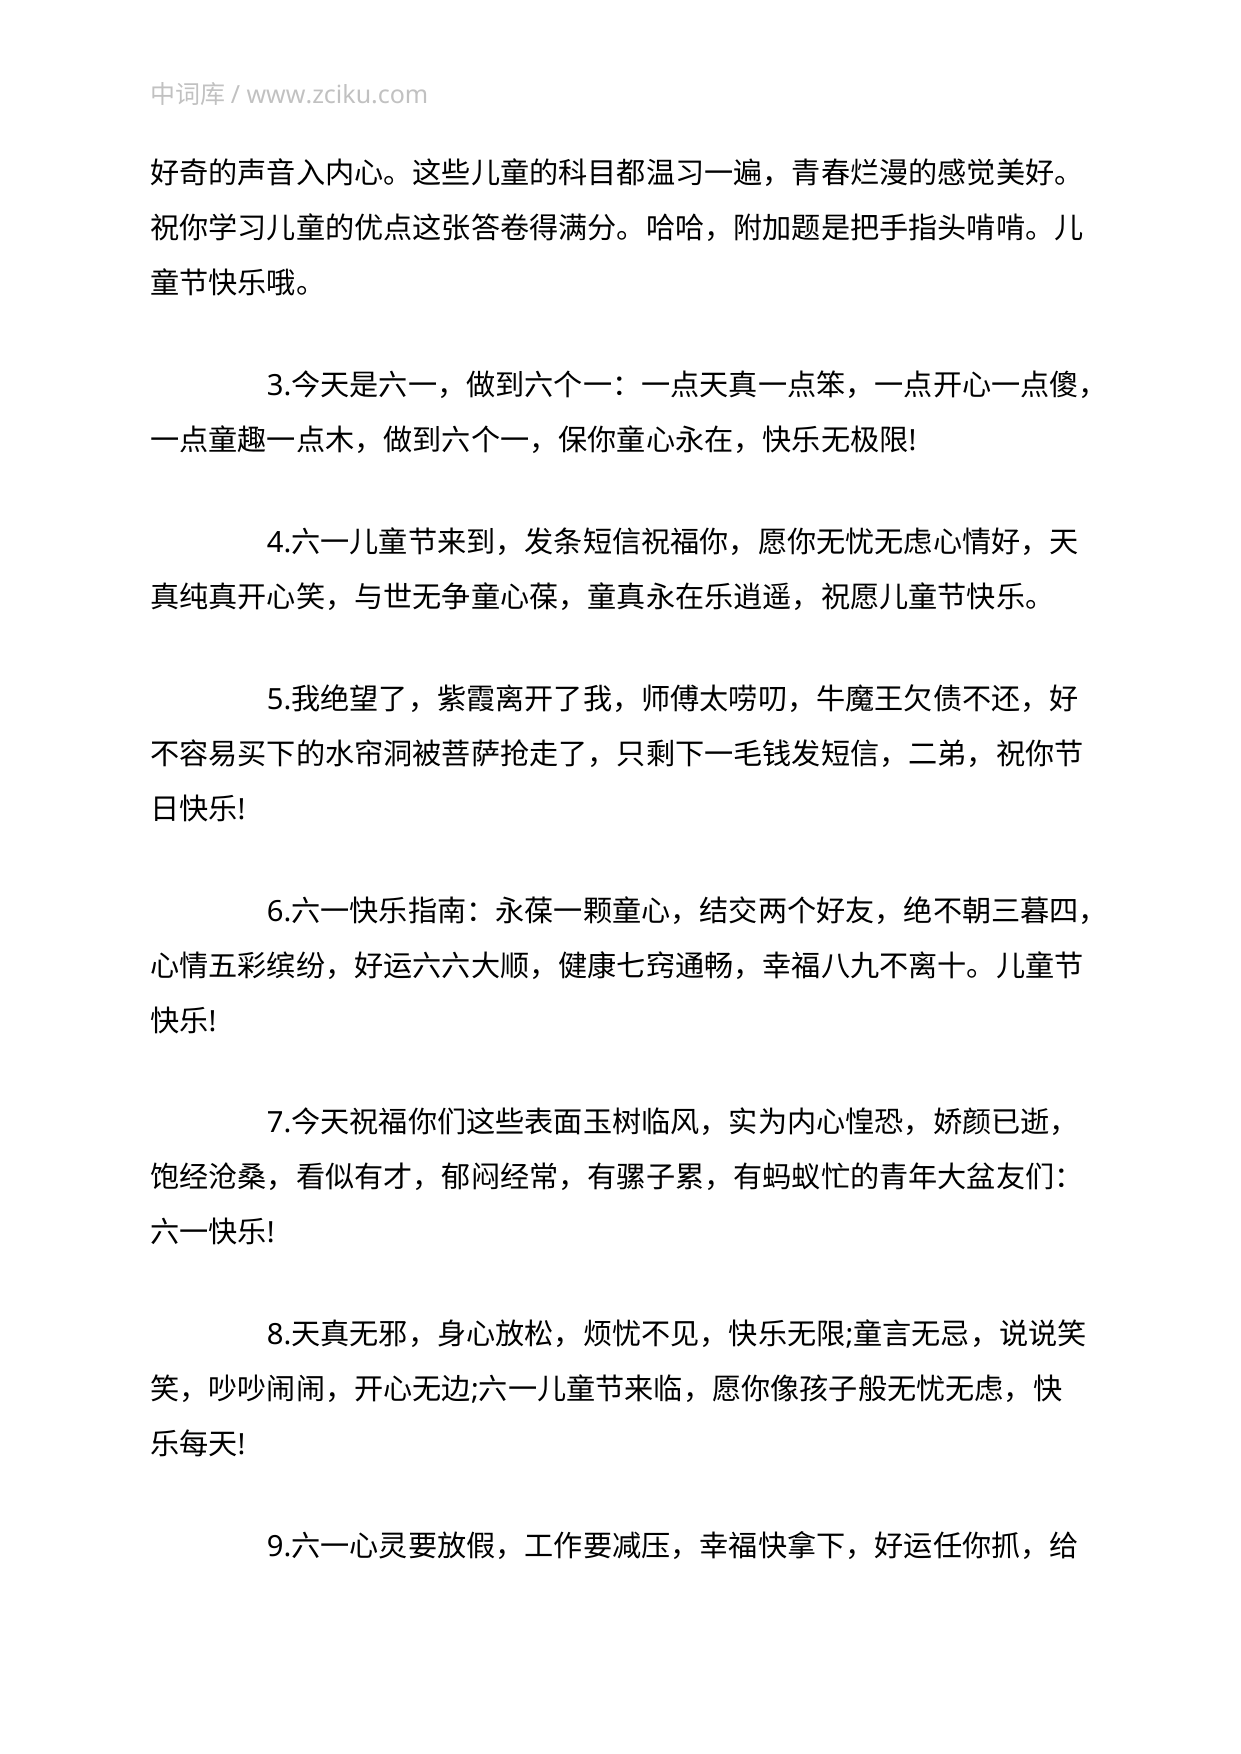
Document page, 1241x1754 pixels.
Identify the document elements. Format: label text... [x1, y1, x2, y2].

text 6.六一快乐指南：永葆一颗童心，结交两个好友，绝不朝三暮四，心情五彩缤纷，好运六六大顺，健康七窍通畅，幸福八九不离十。儿童节快乐! [150, 887, 1090, 1039]
text 8.天真无邪，身心放松，烦忧不见，快乐无限;童言无忌，说说笑笑，吵吵闹闹，开心无边;六一儿童节来临，愿你像孩子般无忧无虑，快乐每天! [150, 1311, 1090, 1463]
text 3.今天是六一，做到六个一：一点天真一点笨，一点开心一点傻，一点童趣一点木，做到六个一，保你童心永在，快乐无极限! [150, 362, 1090, 459]
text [150, 1523, 1090, 1565]
text 5.我绝望了，紫霞离开了我，师傅太唠叨，牛魔王欠债不还，好不容易买下的水帘洞被菩萨抢走了，只剩下一毛钱发短信，二弟，祝你节日快乐! [150, 675, 1090, 828]
text 7.今天祝福你们这些表面玉树临风，实为内心惶恐，娇颜已逝，饱经沧桑，看似有才，郁闷经常，有骡子累，有蚂蚁忙的青年大盆友们：六一快乐! [150, 1099, 1090, 1251]
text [150, 150, 1090, 302]
text 4.六一儿童节来到，发条短信祝福你，愿你无忧无虑心情好，天真纯真开心笑，与世无争童心葆，童真永在乐逍遥，祝愿儿童节快乐。 [150, 518, 1090, 616]
